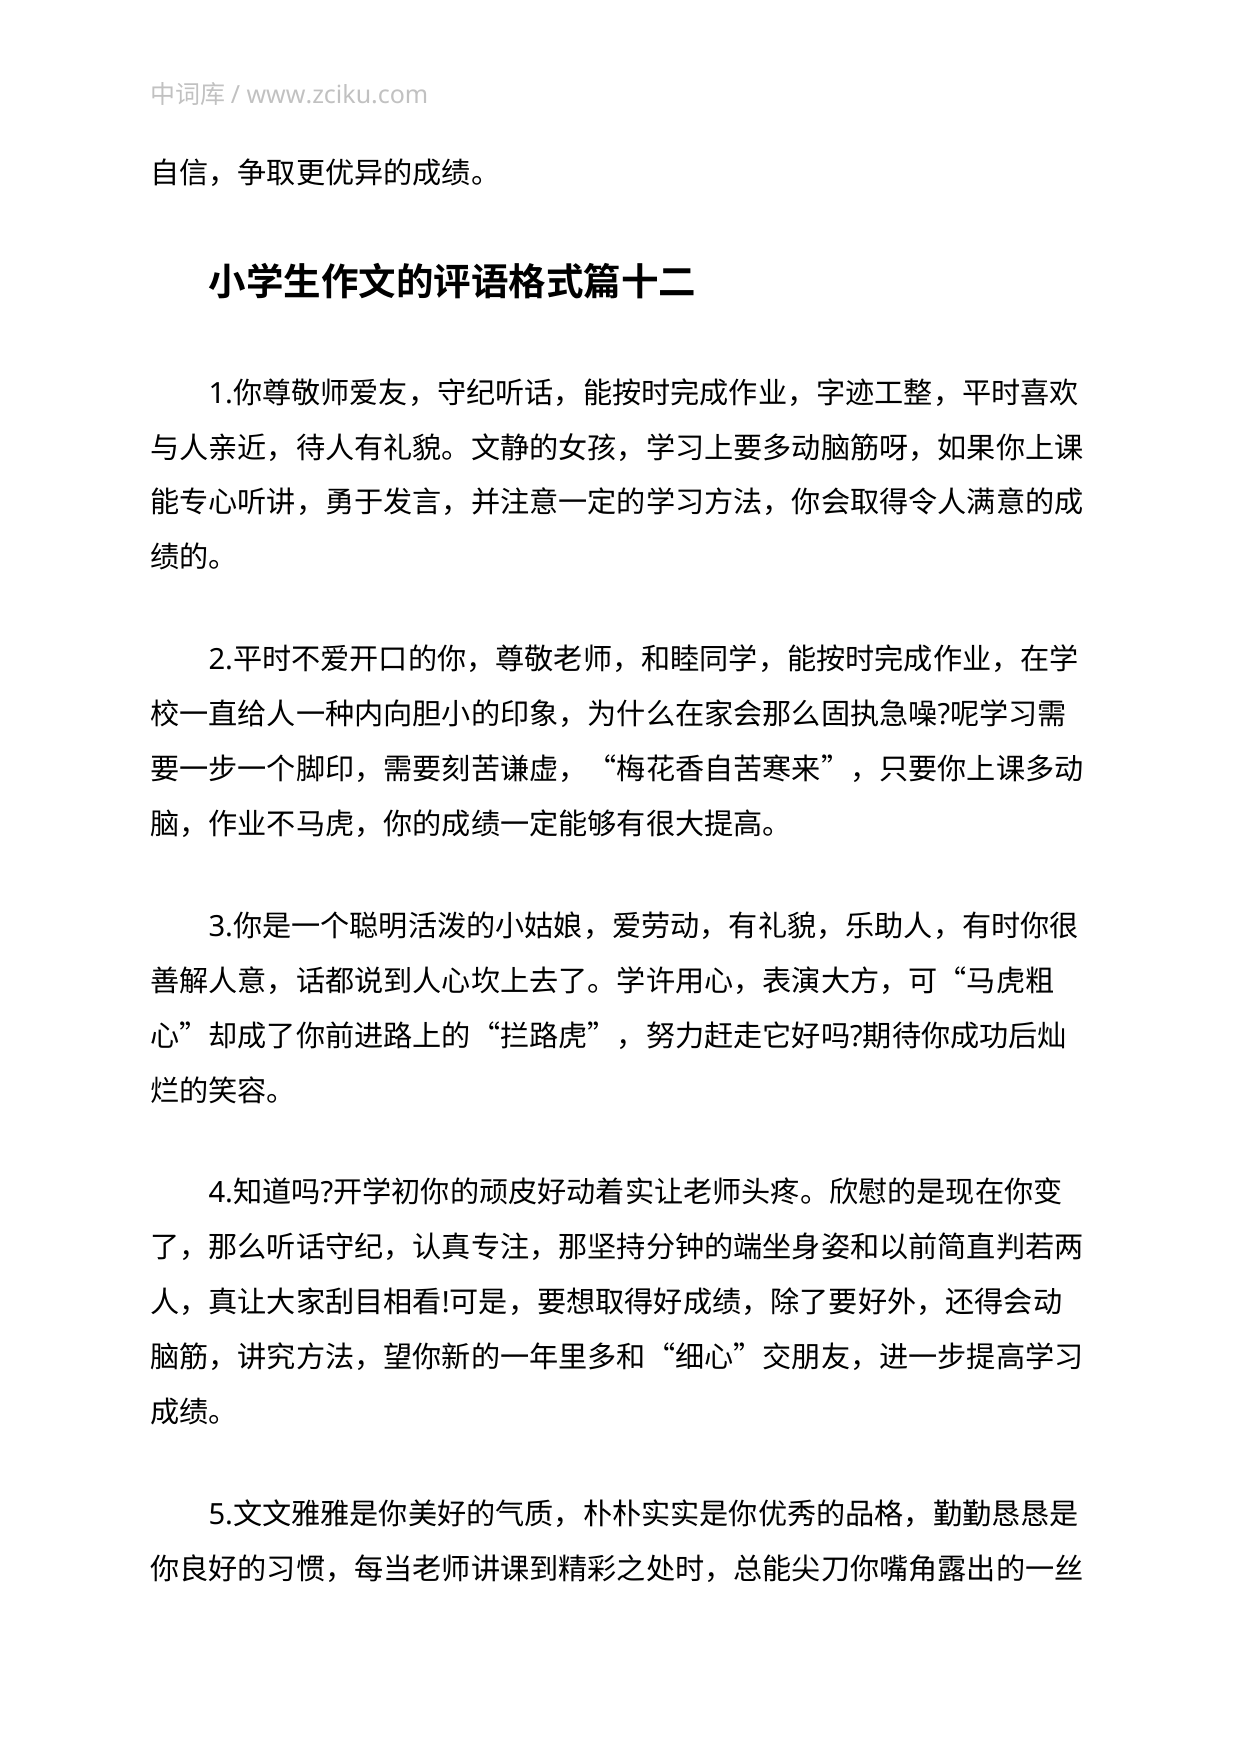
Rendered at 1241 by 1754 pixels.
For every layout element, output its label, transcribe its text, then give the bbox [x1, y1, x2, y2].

text 2.平时不爱开口的你，尊敬老师，和睦同学，能按时完成作业，在学校一直给人一种内向胆小的印象，为什么在家会那么固执急噪?呢学习需要一步一个脚印，需要刻苦谦虚，“梅花香自苦寒来”，只要你上课多动脑，作业不马虎，你的成绩一定能够有很大提高。 [150, 636, 1090, 843]
text 3.你是一个聪明活泼的小姑娘，爱劳动，有礼貌，乐助人，有时你很善解人意，话都说到人心坎上去了。学许用心，表演大方，可“马虎粗心”却成了你前进路上的“拦路虎”，努力赶走它好吗?期待你成功后灿烂的笑容。 [150, 902, 1090, 1109]
text 4.知道吗?开学初你的顽皮好动着实让老师头疼。欣慰的是现在你变了，那么听话守纪，认真专注，那坚持分钟的端坐身姿和以前简直判若两人，真让大家刮目相看!可是，要想取得好成绩，除了要好外，还得会动脑筋，讲究方法，望你新的一年里多和“细心”交朋友，进一步提高学习成绩。 [150, 1169, 1090, 1431]
text 小学生作文的评语格式篇十二 [150, 252, 1090, 306]
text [150, 150, 1090, 192]
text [150, 1491, 1090, 1588]
text 1.你尊敬师爱友，守纪听话，能按时完成作业，字迹工整，平时喜欢与人亲近，待人有礼貌。文静的女孩，学习上要多动脑筋呀，如果你上课能专心听讲，勇于发言，并注意一定的学习方法，你会取得令人满意的成绩的。 [150, 369, 1090, 576]
